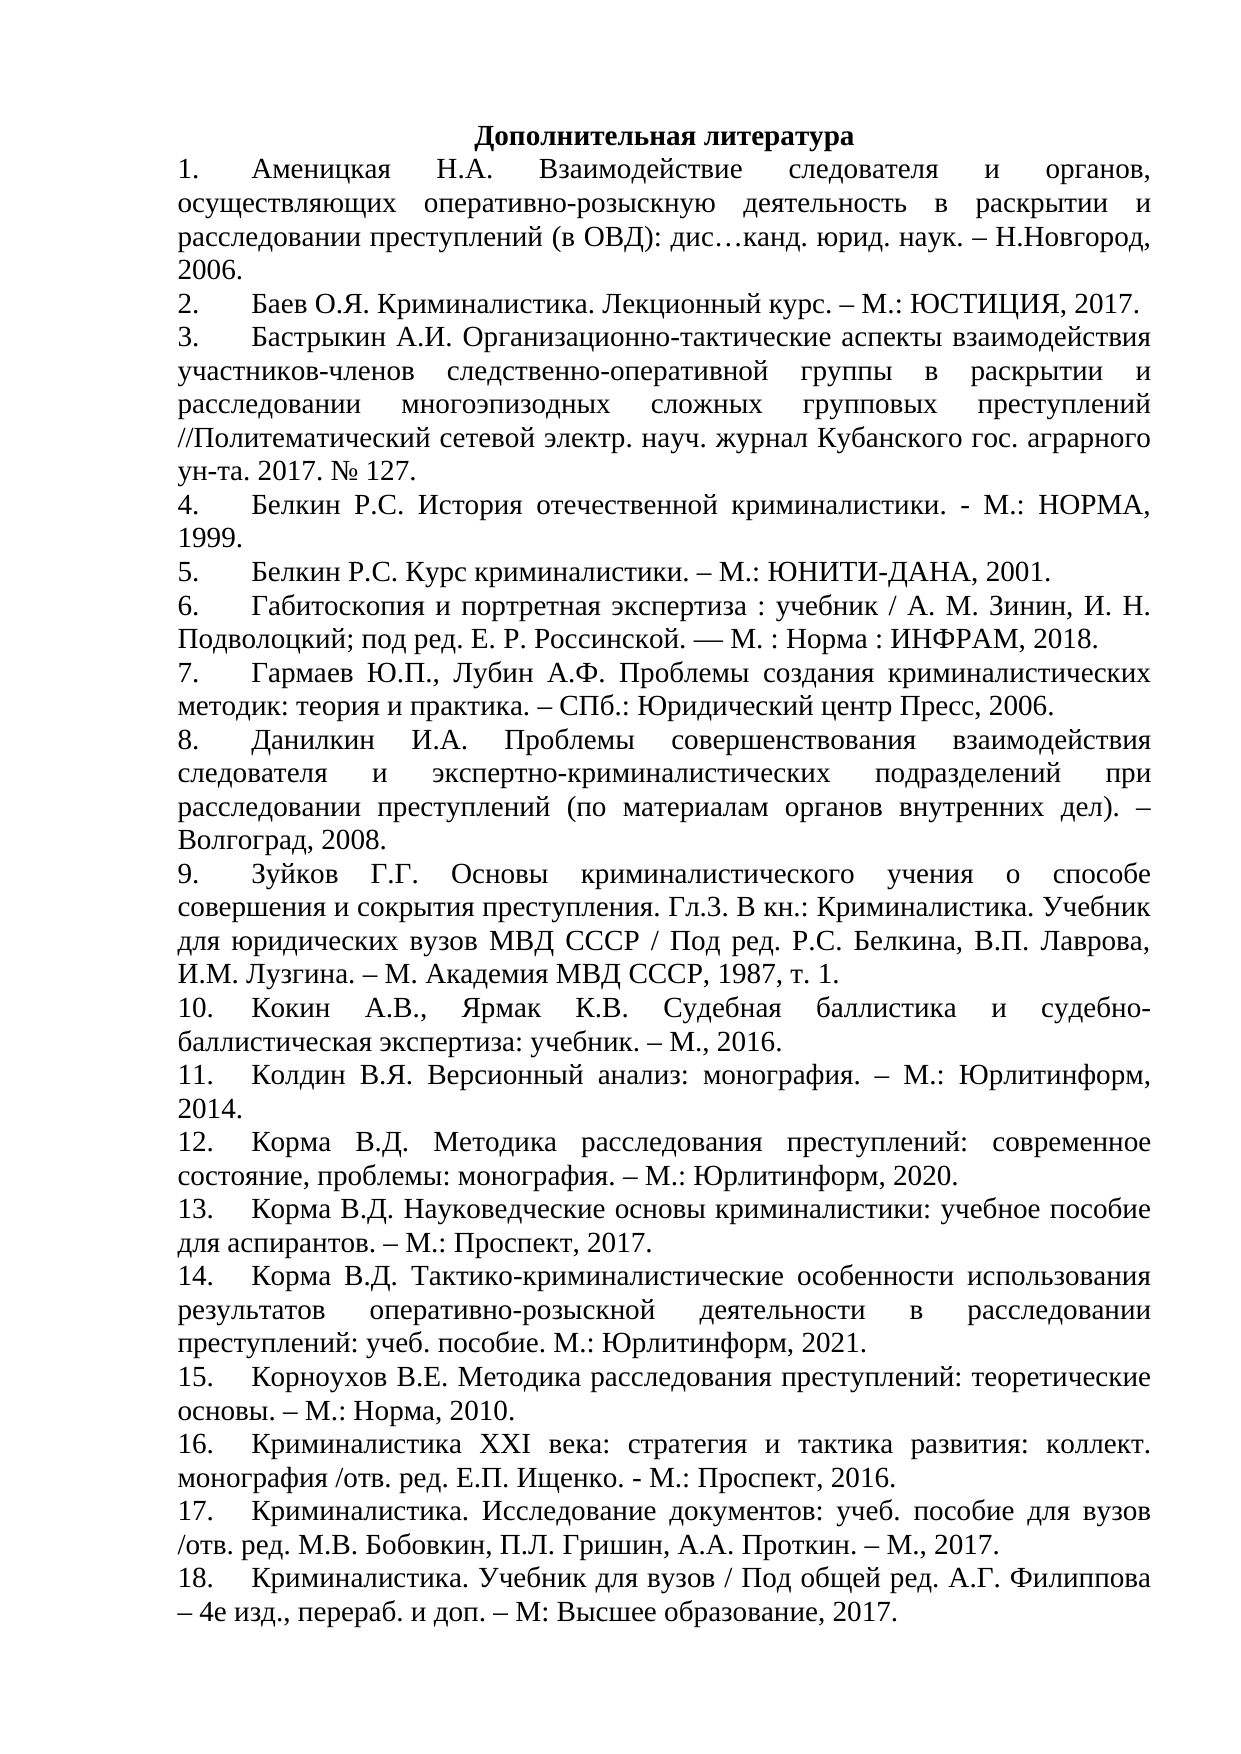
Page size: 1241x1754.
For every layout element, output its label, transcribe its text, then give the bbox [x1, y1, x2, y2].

list Белкин Р.С. История отечественной криминалистики. - М.: НОРМА, 1999. [177, 487, 1152, 554]
list Бастрыкин А.И. Организационно-тактические аспекты взаимодействия участников-членов следственно-оперативной группы в раскрытии и расследовании многоэпизодных сложных групповых преступлений //Политематический сетевой электр. науч. журнал Кубанского гос. аграрного ун-та. 2017. № 127. [177, 319, 1152, 487]
text Дополнительная литература [177, 118, 1152, 152]
list Аменицкая Н.А. Взаимодействие следователя и органов, осуществляющих оперативно-розыскную деятельность в раскрытии и расследовании преступлений (в ОВД): дис…канд. юрид. наук. – Н.Новгород, 2006. [177, 152, 1152, 286]
list Криминалистика. Учебник для вузов / Под общей ред. А.Г. Филиппова – 4е изд., перераб. и доп. – М: Высшее образование, 2017. [177, 1560, 1152, 1627]
list Кокин А.В., Ярмак К.В. Судебная баллистика и судебно-баллистическая экспертиза: учебник. – М., 2016. [177, 990, 1152, 1057]
list Криминалистика XXI века: стратегия и тактика развития: коллект. монография /отв. ред. Е.П. Ищенко. - М.: Проспект, 2016. [177, 1426, 1152, 1493]
list Корноухов В.Е. Методика расследования преступлений: теоретические основы. – М.: Норма, 2010. [177, 1359, 1152, 1426]
list Корма В.Д. Тактико-криминалистические особенности использования результатов оперативно-розыскной деятельности в расследовании преступлений: учеб. пособие. М.: Юрлитинформ, 2021. [177, 1258, 1152, 1359]
list Зуйков Г.Г. Основы криминалистического учения о способе совершения и сокрытия преступления. Гл.3. В кн.: Криминалистика. Учебник для юридических вузов МВД СССР / Под ред. Р.С. Белкина, В.П. Лаврова, И.М. Лузгина. – М. Академия МВД СССР, 1987, т. 1. [177, 856, 1152, 990]
list Белкин Р.С. Курс криминалистики. – М.: ЮНИТИ-ДАНА, 2001. [177, 554, 1152, 588]
list Корма В.Д. Науковедческие основы криминалистики: учебное пособие для аспирантов. – М.: Проспект, 2017. [177, 1191, 1152, 1258]
list Криминалистика. Исследование документов: учеб. пособие для вузов /отв. ред. М.В. Бобовкин, П.Л. Гришин, А.А. Проткин. – М., 2017. [177, 1493, 1152, 1560]
list Габитоскопия и портретная экспертиза : учебник / А. М. Зинин, И. Н. Подволоцкий; под ред. Е. Р. Россинской. — М. : Норма : ИНФРАМ, 2018. [177, 588, 1152, 655]
list Данилкин И.А. Проблемы совершенствования взаимодействия следователя и экспертно-криминалистических подразделений при расследовании преступлений (по материалам органов внутренних дел). – Волгоград, 2008. [177, 722, 1152, 856]
list Баев О.Я. Криминалистика. Лекционный курс. – М.: ЮСТИЦИЯ, 2017. [177, 286, 1152, 319]
list Гармаев Ю.П., Лубин А.Ф. Проблемы создания криминалистических методик: теория и практика. – СПб.: Юридический центр Пресс, 2006. [177, 655, 1152, 722]
list Корма В.Д. Методика расследования преступлений: современное состояние, проблемы: монография. – М.: Юрлитинформ, 2020. [177, 1124, 1152, 1191]
list Колдин В.Я. Версионный анализ: монография. – М.: Юрлитинформ, 2014. [177, 1057, 1152, 1124]
